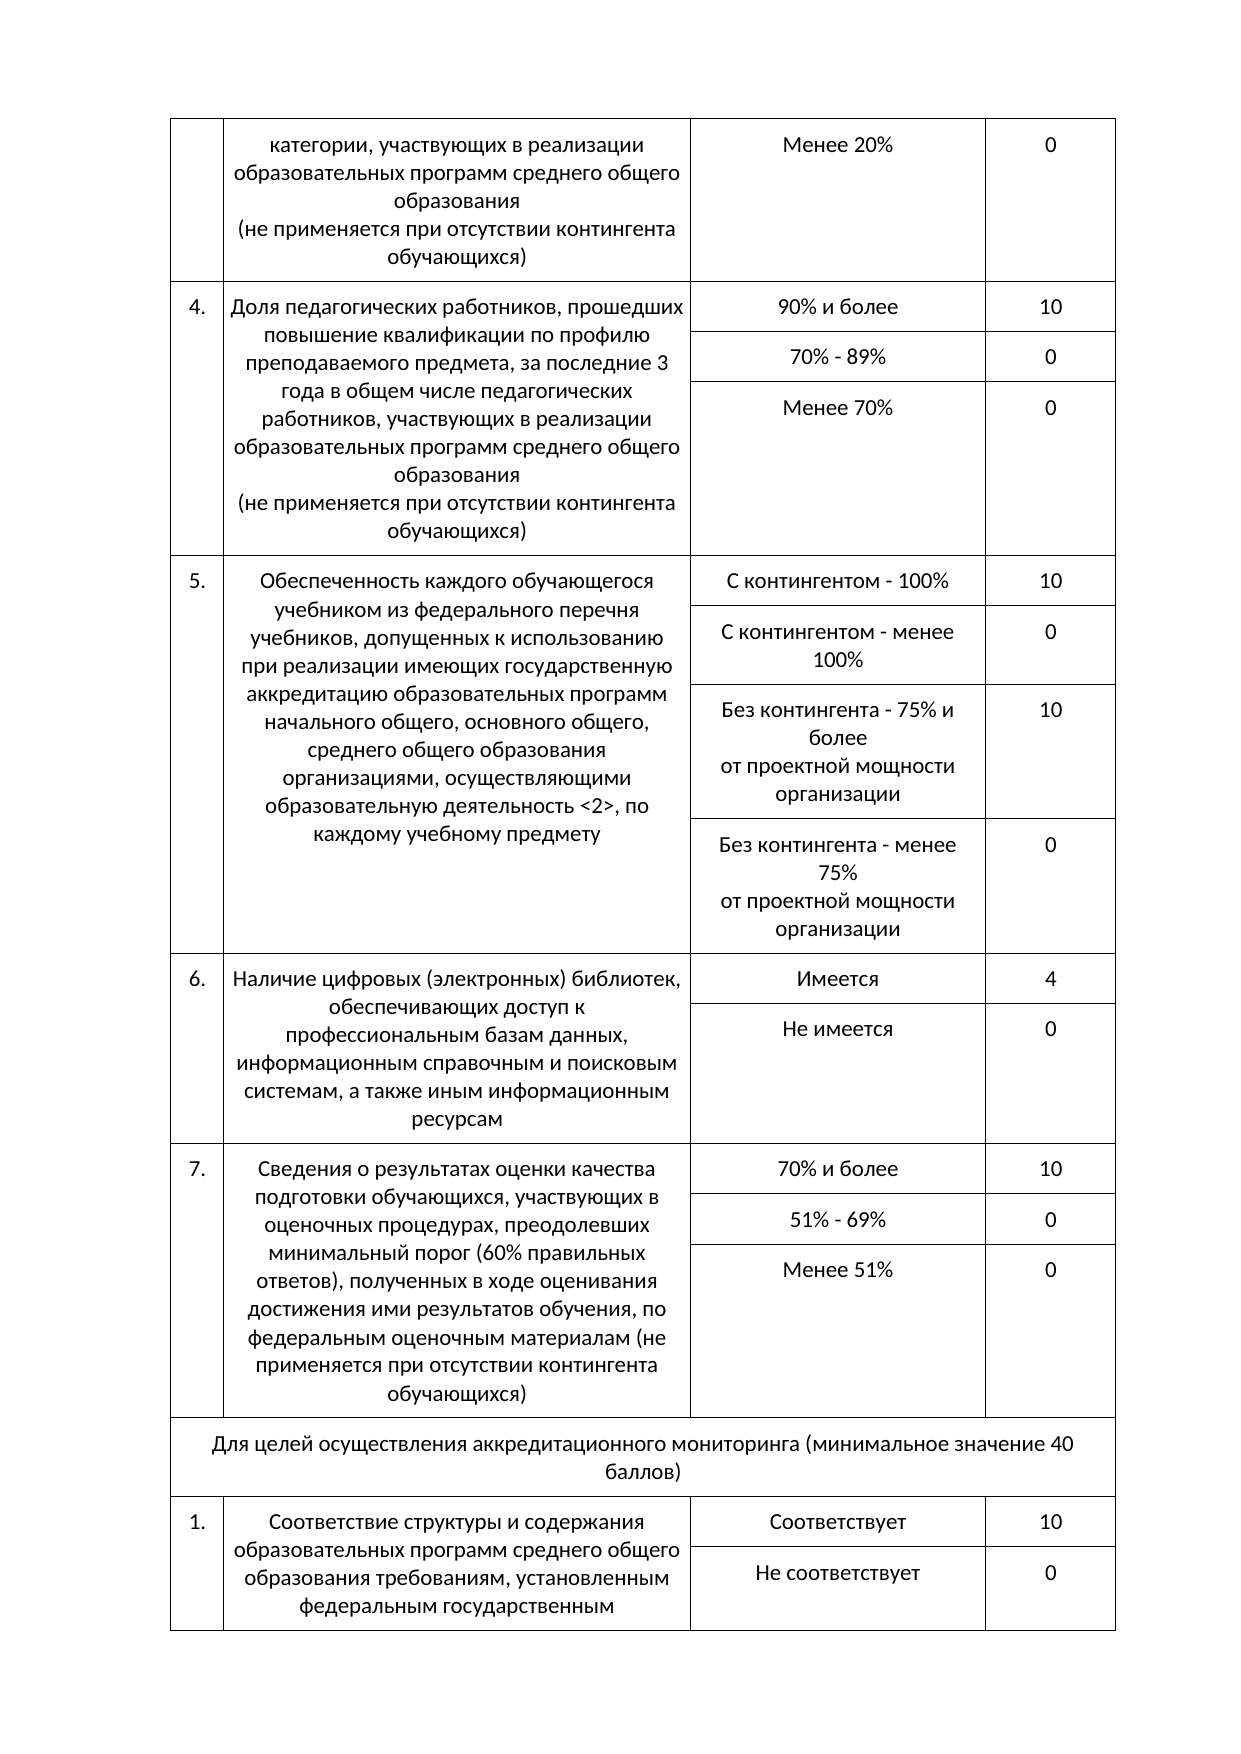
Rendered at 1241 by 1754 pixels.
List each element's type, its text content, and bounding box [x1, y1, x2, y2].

table_cell 4. [171, 282, 223, 555]
table_cell Менее 51% [691, 1245, 985, 1417]
table_cell С контингентом - 100% [691, 556, 985, 605]
table_cell 90% и более [691, 282, 985, 331]
table_cell 0 [986, 1547, 1115, 1630]
table_cell 0 [986, 119, 1115, 281]
table_cell 7. [171, 1144, 223, 1417]
table_cell 10 [986, 1497, 1115, 1546]
table_cell 0 [986, 819, 1115, 952]
table_cell Соответствие структуры и содержания образовательных программ среднего общего образования требованиям, установленным федеральным государственным образовательным стандартом [224, 1497, 690, 1630]
table_cell Обеспеченность каждого обучающегося учебником из федерального перечня учебников, допущенных к использованию при реализации имеющих государственную аккредитацию образовательных программ начального общего, основного общего, среднего общего образования организациями, осуществляющими образовательную деятельность <2>, по каждому учебному предмету [224, 556, 690, 952]
table_cell 10 [986, 556, 1115, 605]
table_cell Без контингента - менее 75% от проектной мощности организации [691, 819, 985, 952]
table_cell 70% - 89% [691, 332, 985, 381]
table_cell 6. [171, 954, 223, 1143]
table_cell 10 [986, 1144, 1115, 1193]
table_cell Соответствует [691, 1497, 985, 1546]
table_cell Имеется [691, 954, 985, 1003]
table_cell 0 [986, 1194, 1115, 1243]
table_cell Сведения о результатах оценки качества подготовки обучающихся, участвующих в оценочных процедурах, преодолевших минимальный порог (60% правильных ответов), полученных в ходе оценивания достижения ими результатов обучения, по федеральным оценочным материалам (не применяется при отсутствии контингента обучающихся) [224, 1144, 690, 1417]
table_cell Не соответствует [691, 1547, 985, 1630]
table_cell 1. [171, 1497, 223, 1630]
table_cell 10 [986, 282, 1115, 331]
table_cell Доля педагогических работников, прошедших повышение квалификации по профилю преподаваемого предмета, за последние 3 года в общем числе педагогических работников, участвующих в реализации образовательных программ среднего общего образования (не применяется при отсутствии контингента обучающихся) [224, 282, 690, 555]
table_cell С контингентом - менее 100% [691, 606, 985, 684]
table_cell 51% - 69% [691, 1194, 985, 1243]
table_cell 0 [986, 1004, 1115, 1143]
table_cell Наличие цифровых (электронных) библиотек, обеспечивающих доступ к профессиональным базам данных, информационным справочным и поисковым системам, а также иным информационным ресурсам [224, 954, 690, 1143]
table_cell 70% и более [691, 1144, 985, 1193]
table_cell 0 [986, 332, 1115, 381]
table_cell Без контингента - 75% и более от проектной мощности организации [691, 685, 985, 818]
table_cell Для целей осуществления аккредитационного мониторинга (минимальное значение 40 баллов) [171, 1418, 1115, 1496]
table_cell Менее 70% [691, 382, 985, 555]
table_cell Менее 20% [691, 119, 985, 281]
table_cell 0 [986, 382, 1115, 555]
table_cell Не имеется [691, 1004, 985, 1143]
table_cell 0 [986, 606, 1115, 684]
table_cell 4 [986, 954, 1115, 1003]
table_cell 10 [986, 685, 1115, 818]
table_cell 5. [171, 556, 223, 952]
table_cell 0 [986, 1245, 1115, 1417]
